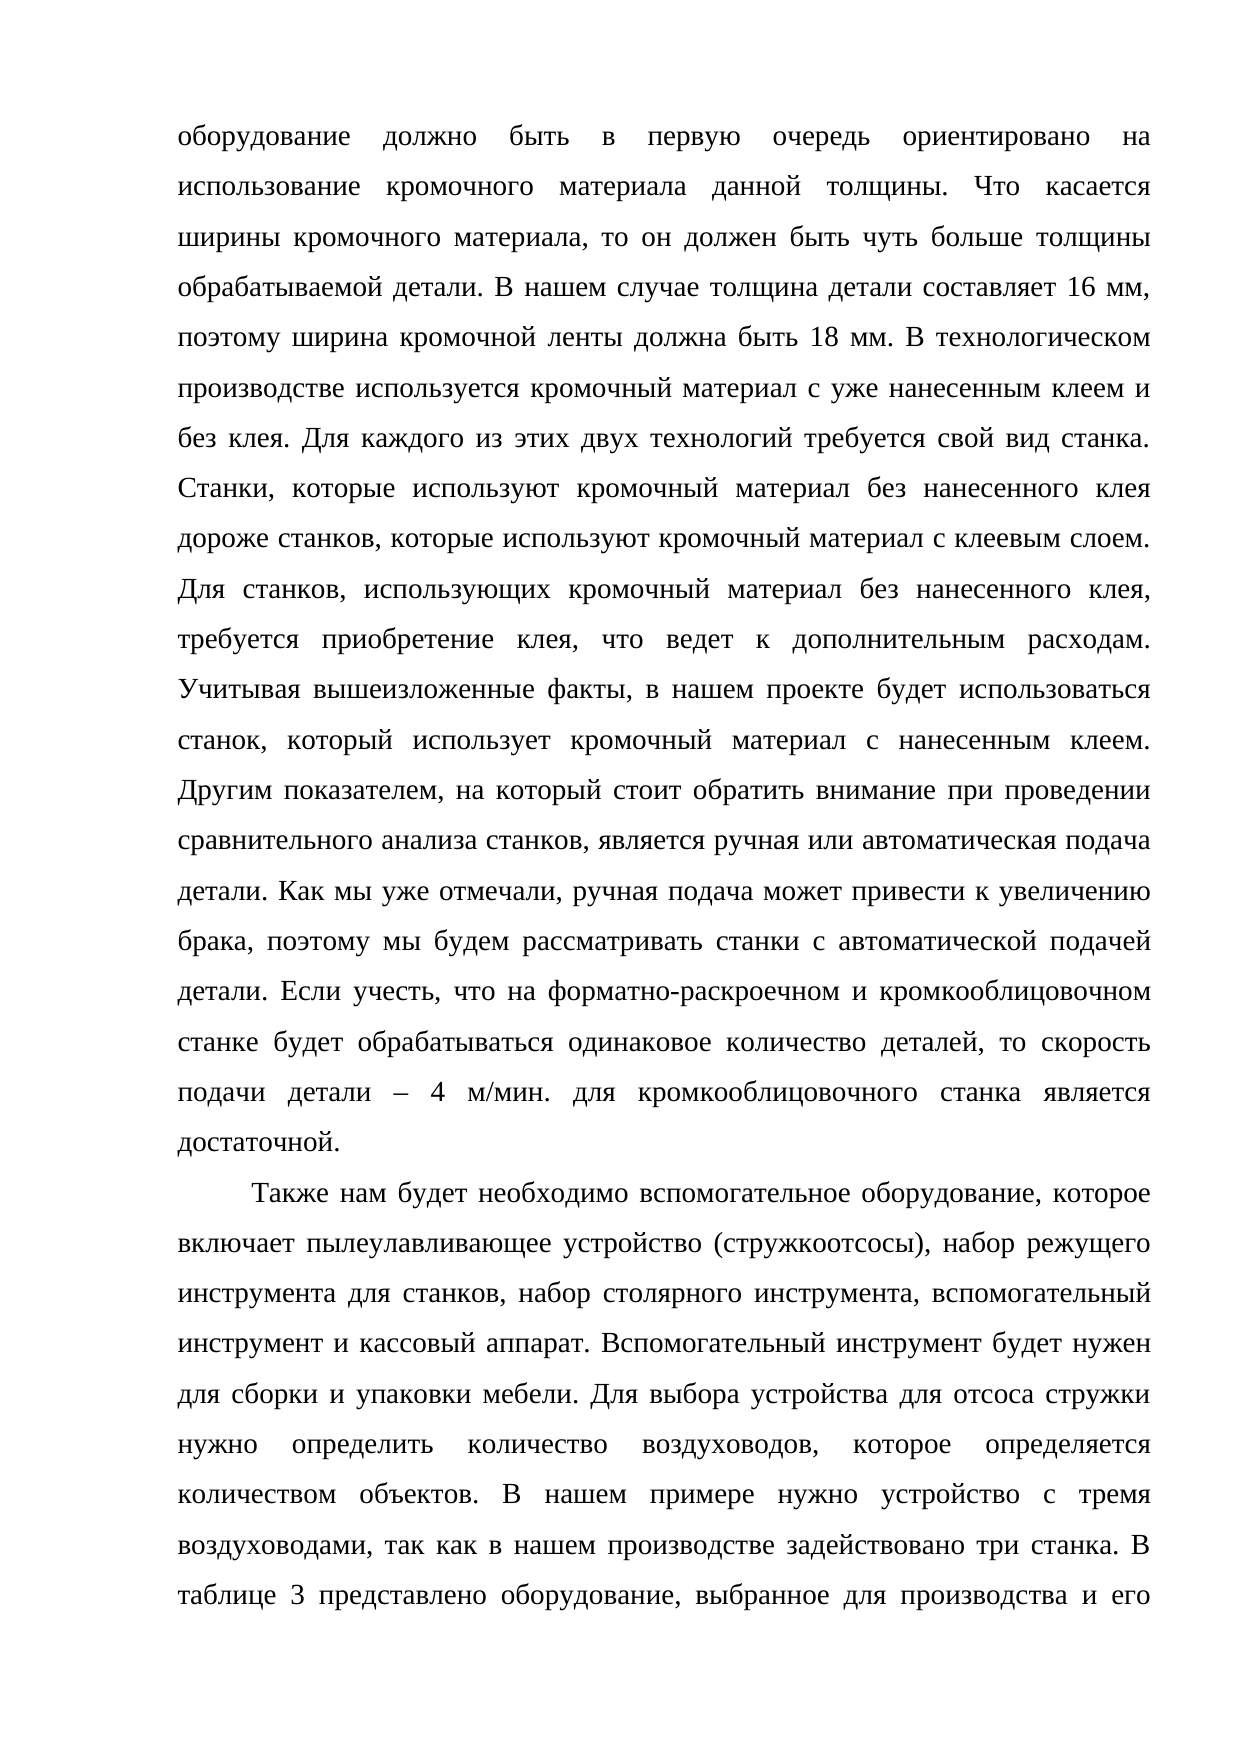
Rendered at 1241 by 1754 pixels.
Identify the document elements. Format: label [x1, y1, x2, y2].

text [177, 118, 1152, 1158]
text [177, 1175, 1152, 1611]
